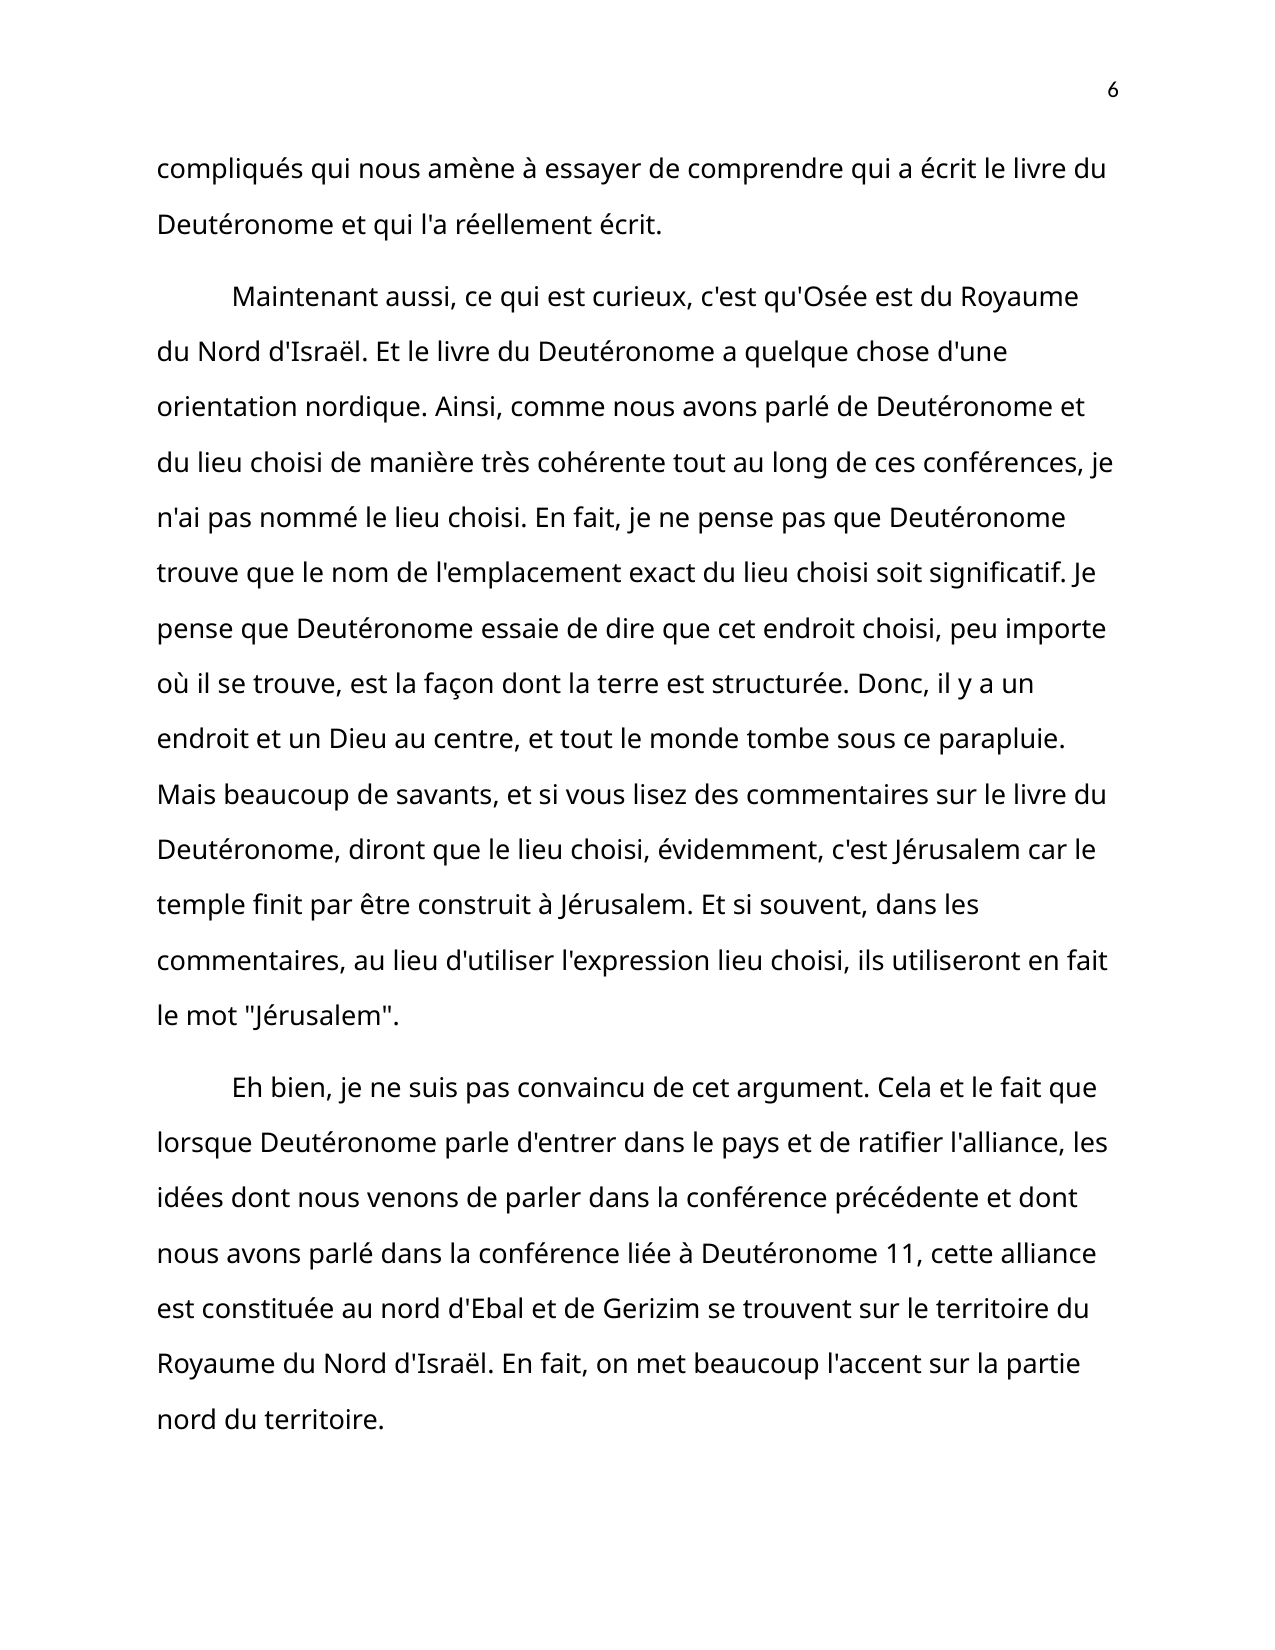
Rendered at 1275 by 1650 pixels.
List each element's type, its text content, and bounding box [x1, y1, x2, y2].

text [156, 150, 1118, 242]
text Maintenant aussi, ce qui est curieux, c'est qu'Osée est du Royaume du Nord d'Israël. Et le livre du Deutéronome a quelque chose d'une orientation nordique. Ainsi, comme nous avons parlé de Deutéronome et du lieu choisi de manière très cohérente tout au long de ces conférences, je n'ai pas nommé le lieu choisi. En fait, je ne pense pas que Deutéronome trouve que le nom de l'emplacement exact du lieu choisi soit significatif. Je pense que Deutéronome essaie de dire que cet endroit choisi, peu importe où il se trouve, est la façon dont la terre est structurée. Donc, il y a un endroit et un Dieu au centre, et tout le monde tombe sous ce parapluie. Mais beaucoup de savants, et si vous lisez des commentaires sur le livre du Deutéronome, diront que le lieu choisi, évidemment, c'est Jérusalem car le temple finit par être construit à Jérusalem. Et si souvent, dans les commentaires, au lieu d'utiliser l'expression lieu choisi, ils utiliseront en fait le mot "Jérusalem". [156, 277, 1118, 1033]
text Eh bien, je ne suis pas convaincu de cet argument. Cela et le fait que lorsque Deutéronome parle d'entrer dans le pays et de ratifier l'alliance, les idées dont nous venons de parler dans la conférence précédente et dont nous avons parlé dans la conférence liée à Deutéronome 11, cette alliance est constituée au nord d'Ebal et de Gerizim se trouvent sur le territoire du Royaume du Nord d'Israël. En fait, on met beaucoup l'accent sur la partie nord du territoire. [156, 1068, 1118, 1437]
